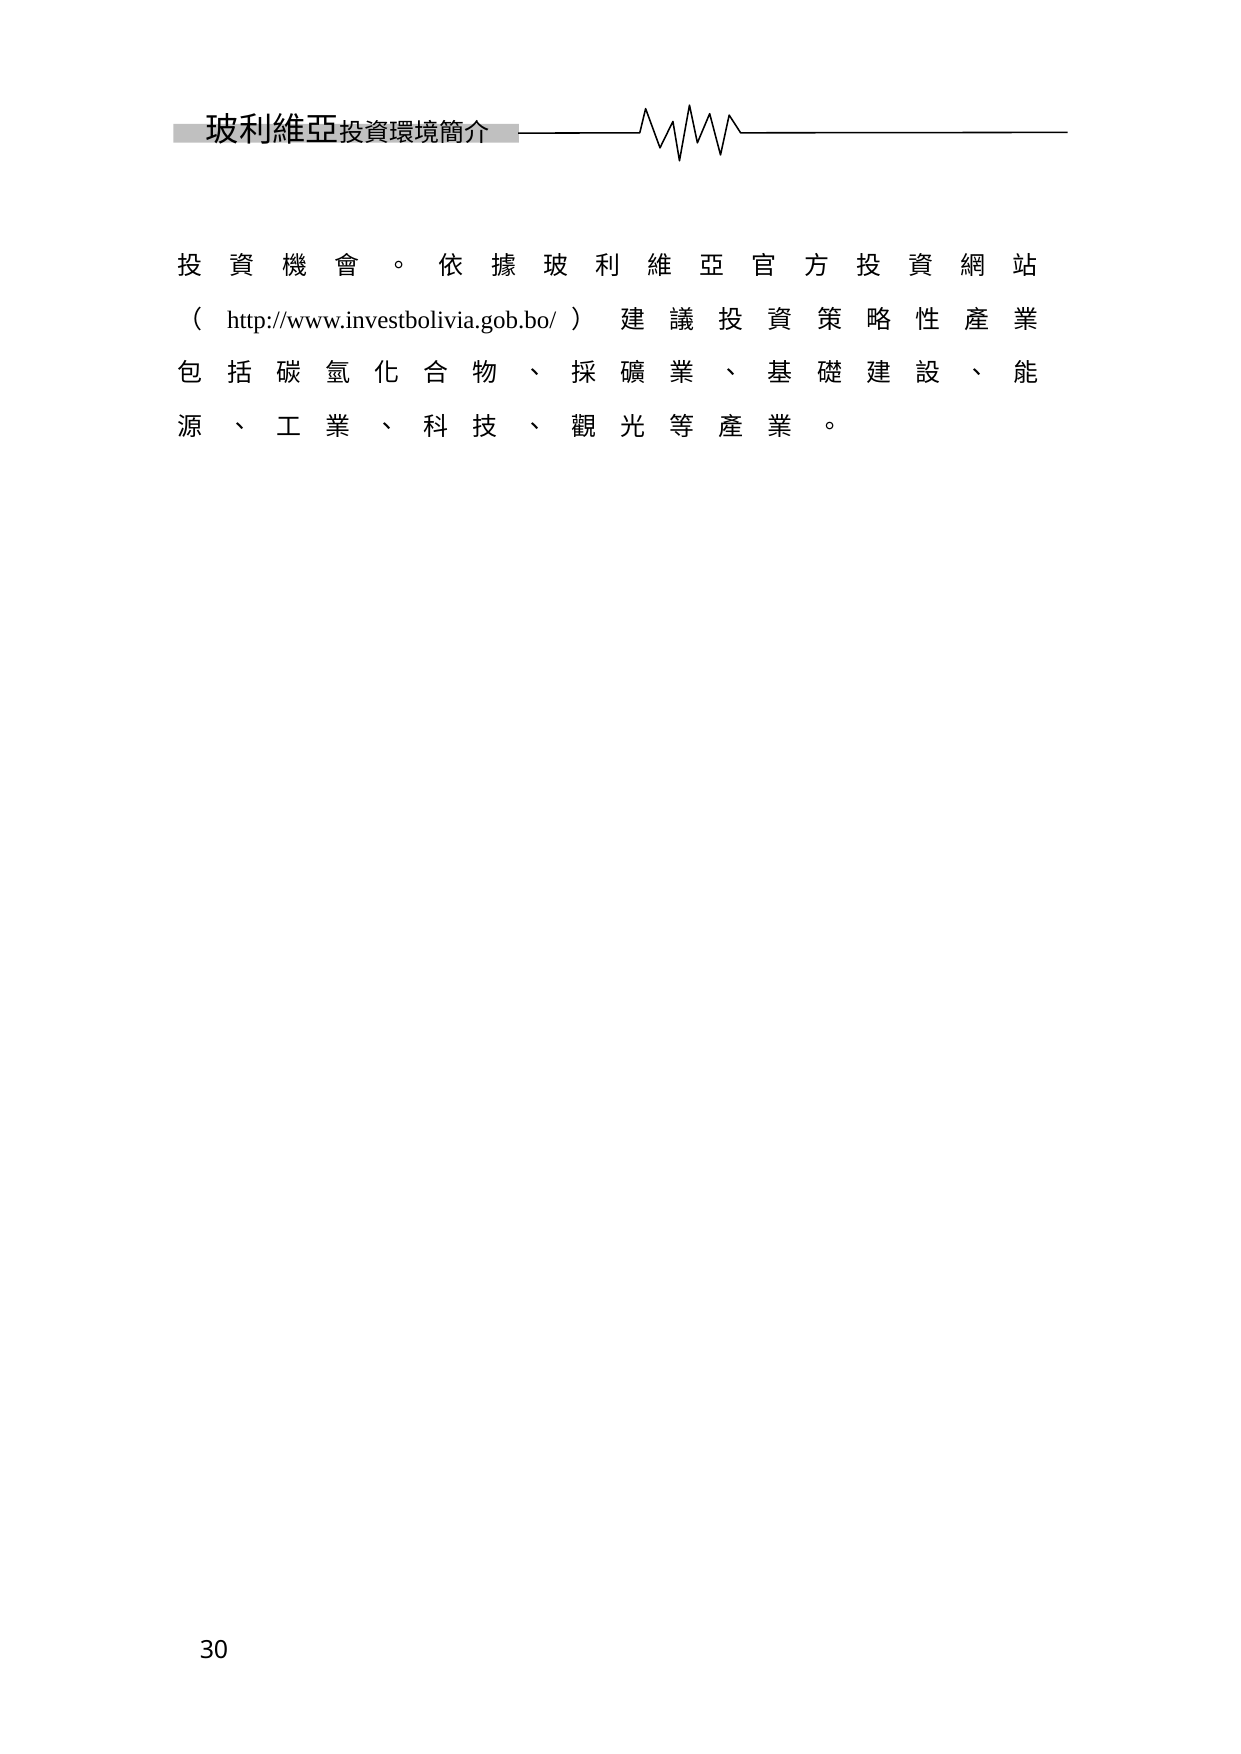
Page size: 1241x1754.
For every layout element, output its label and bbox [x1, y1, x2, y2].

text [178, 237, 1063, 451]
